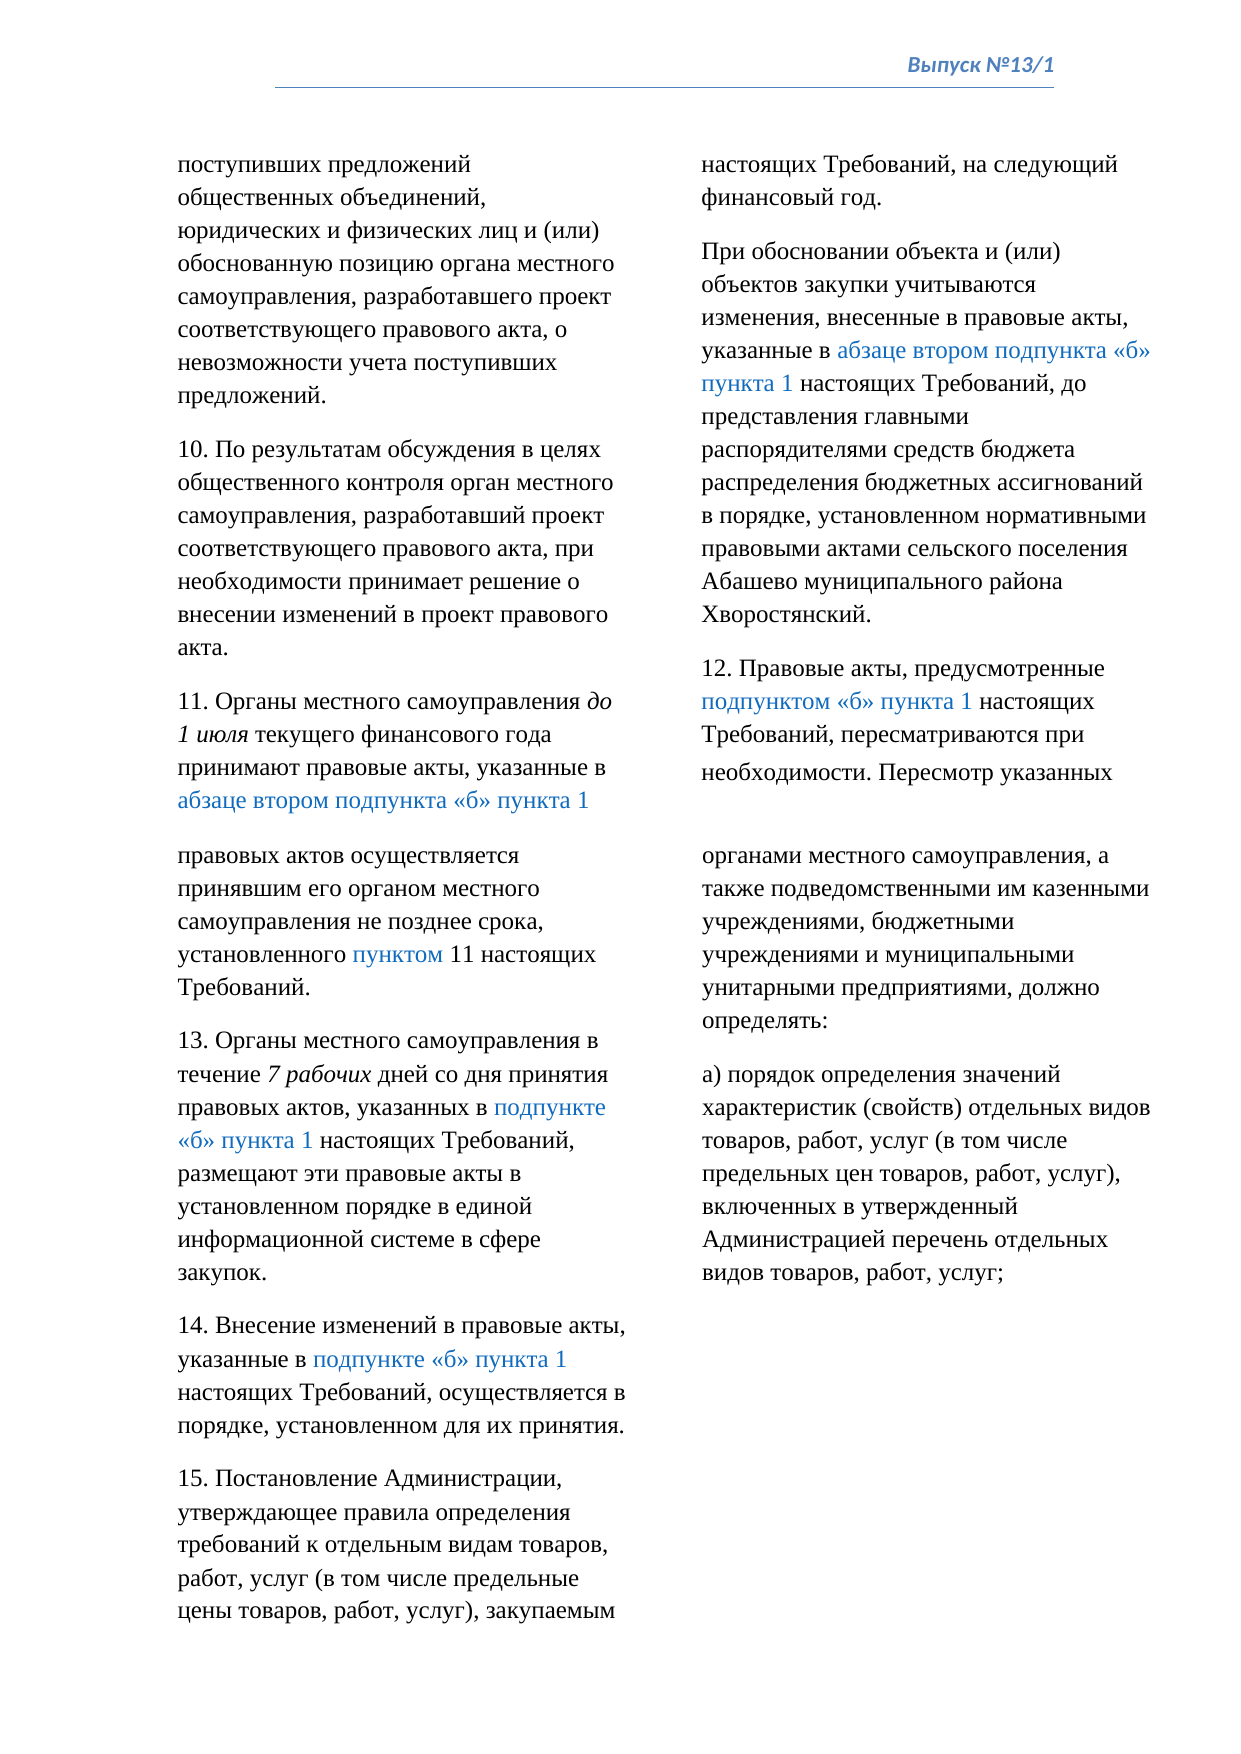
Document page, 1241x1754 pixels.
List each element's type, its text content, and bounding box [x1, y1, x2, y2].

text правовых актов осуществляется принявшим его органом местного самоуправления не позднее срока, установленного пунктом 11 настоящих Требований. [177, 840, 627, 1001]
text 12. Правовые акты, предусмотренные подпунктом «б» пункта 1 настоящих Требований, пересматриваются при необходимости. Пересмотр указанных [701, 653, 1152, 786]
text 15. Постановление Администрации, утверждающее правила определения требований к отдельным видам товаров, работ, услуг (в том числе предельные цены товаров, работ, услуг), закупаемым органами местного самоуправления, а также подведомственными им казенными учреждениями, бюджетными учреждениями и муниципальными унитарными предприятиями, должно определять: [177, 1463, 627, 1624]
text 15. Постановление Администрации, утверждающее правила определения требований к отдельным видам товаров, работ, услуг (в том числе предельные цены товаров, работ, услуг), закупаемым органами местного самоуправления, а также подведомственными им казенными учреждениями, бюджетными учреждениями и муниципальными унитарными предприятиями, должно определять: [702, 840, 1152, 1033]
text 10. По результатам обсуждения в целях общественного контроля орган местного самоуправления, разработавший проект соответствующего правового акта, при необходимости принимает решение о внесении изменений в проект правового акта. [177, 434, 627, 661]
text При обосновании объекта и (или) объектов закупки учитываются изменения, внесенные в правовые акты, указанные в абзаце втором подпункта «б» пункта 1 настоящих Требований, до представления главными распорядителями средств бюджета распределения бюджетных ассигнований в порядке, установленном нормативными правовыми актами сельского поселения Абашево муниципального района Хворостянский. [701, 236, 1152, 628]
text 11. Органы местного самоуправления до 1 июля текущего финансового года принимают правовые акты, указанные в абзаце втором подпункта «б» пункта 1 настоящих Требований, на следующий финансовый год. [177, 686, 627, 814]
text а) порядок определения значений характеристик (свойств) отдельных видов товаров, работ, услуг (в том числе предельных цен товаров, работ, услуг), включенных в утвержденный Администрацией перечень отдельных видов товаров, работ, услуг; [702, 1059, 1152, 1286]
text 11. Органы местного самоуправления до 1 июля текущего финансового года принимают правовые акты, указанные в абзаце втором подпункта «б» пункта 1 настоящих Требований, на следующий финансовый год. [701, 149, 1152, 211]
text 13. Органы местного самоуправления в течение 7 рабочих дней со дня принятия правовых актов, указанных в подпункте «б» пункта 1 настоящих Требований, размещают эти правовые акты в установленном порядке в единой информационной системе в сфере закупок. [177, 1026, 627, 1286]
text 14. Внесение изменений в правовые акты, указанные в подпункте «б» пункта 1 настоящих Требований, осуществляется в порядке, установленном для их принятия. [177, 1311, 627, 1438]
